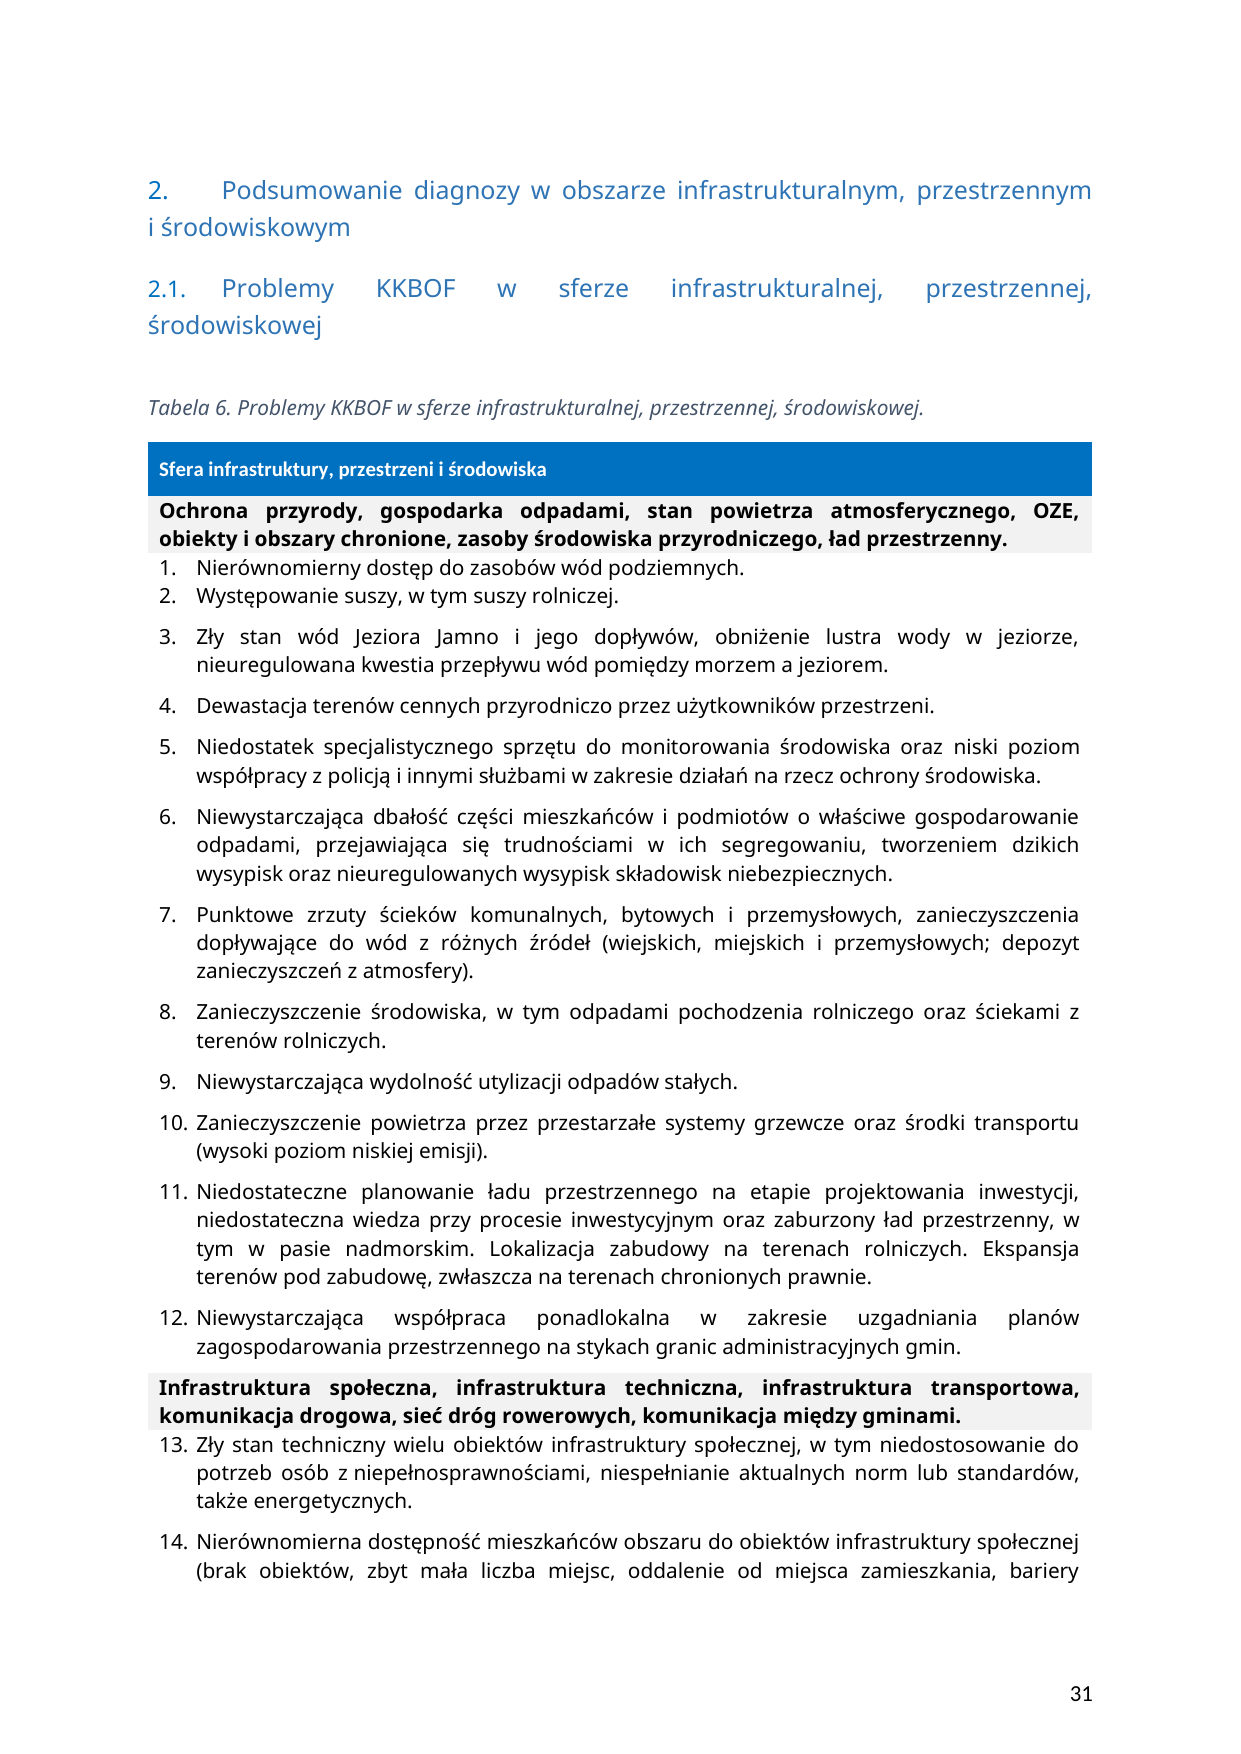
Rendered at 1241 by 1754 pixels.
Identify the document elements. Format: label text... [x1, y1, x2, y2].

table_cell Niedostateczne planowanie ładu przestrzennego na etapie projektowania inwestycji, niedostateczna wiedza przy procesie inwestycyjnym oraz zaburzony ład przestrzenny, w tym w pasie nadmorskim. Lokalizacja zabudowy na terenach rolniczych. Ekspansja terenów pod zabudowę, zwłaszcza na terenach chronionych prawnie. [148, 1177, 1092, 1303]
table_cell Zły stan wód Jeziora Jamno i jego dopływów, obniżenie lustra wody w jeziorze, nieuregulowana kwestia przepływu wód pomiędzy morzem a jeziorem. [148, 622, 1092, 692]
table_cell Niedostatek specjalistycznego sprzętu do monitorowania środowiska oraz niski poziom współpracy z policją i innymi służbami w zakresie działań na rzecz ochrony środowiska. [148, 733, 1092, 802]
table_cell Zanieczyszczenie powietrza przez przestarzałe systemy grzewcze oraz środki transportu (wysoki poziom niskiej emisji). [148, 1108, 1092, 1177]
table_cell Infrastruktura społeczna, infrastruktura techniczna, infrastruktura transportowa, komunikacja drogowa, sieć dróg rowerowych, komunikacja między gminami. [148, 1373, 1092, 1430]
table_header Sfera infrastruktury, przestrzeni i środowiska [148, 442, 1092, 496]
table_cell Dewastacja terenów cennych przyrodniczo przez użytkowników przestrzeni. [148, 692, 1092, 732]
text Tabela 6. Problemy KKBOF w sferze infrastrukturalnej, przestrzennej, środowiskowej. [148, 393, 1093, 421]
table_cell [148, 1528, 1092, 1584]
table_cell Niewystarczająca współpraca ponadlokalna w zakresie uzgadniania planów zagospodarowania przestrzennego na stykach granic administracyjnych gmin. [148, 1304, 1092, 1373]
subtitle Problemy KKBOF w sferze infrastrukturalnej, przestrzennej, środowiskowej [148, 271, 1093, 342]
table_cell Zły stan techniczny wielu obiektów infrastruktury społecznej, w tym niedostosowanie do potrzeb osób z niepełnosprawnościami, niespełnianie aktualnych norm lub standardów, także energetycznych. [148, 1430, 1092, 1527]
subtitle Podsumowanie diagnozy w obszarze infrastrukturalnym, przestrzennym i środowiskowym [148, 173, 1093, 243]
table_cell Punktowe zrzuty ścieków komunalnych, bytowych i przemysłowych, zanieczyszczenia dopływające do wód z różnych źródeł (wiejskich, miejskich i przemysłowych; depozyt zanieczyszczeń z atmosfery). [148, 900, 1092, 997]
table_cell Niewystarczająca dbałość części mieszkańców i podmiotów o właściwe gospodarowanie odpadami, przejawiająca się trudnościami w ich segregowaniu, tworzeniem dzikich wysypisk oraz nieuregulowanych wysypisk składowisk niebezpiecznych. [148, 802, 1092, 900]
table_cell Nierównomierny dostęp do zasobów wód podziemnych. Występowanie suszy, w tym suszy rolniczej. [148, 553, 1092, 622]
table_cell Zanieczyszczenie środowiska, w tym odpadami pochodzenia rolniczego oraz ściekami z terenów rolniczych. [148, 998, 1092, 1067]
table_cell Ochrona przyrody, gospodarka odpadami, stan powietrza atmosferycznego, OZE, obiekty i obszary chronione, zasoby środowiska przyrodniczego, ład przestrzenny. [148, 496, 1092, 553]
table_cell Niewystarczająca wydolność utylizacji odpadów stałych. [148, 1067, 1092, 1108]
